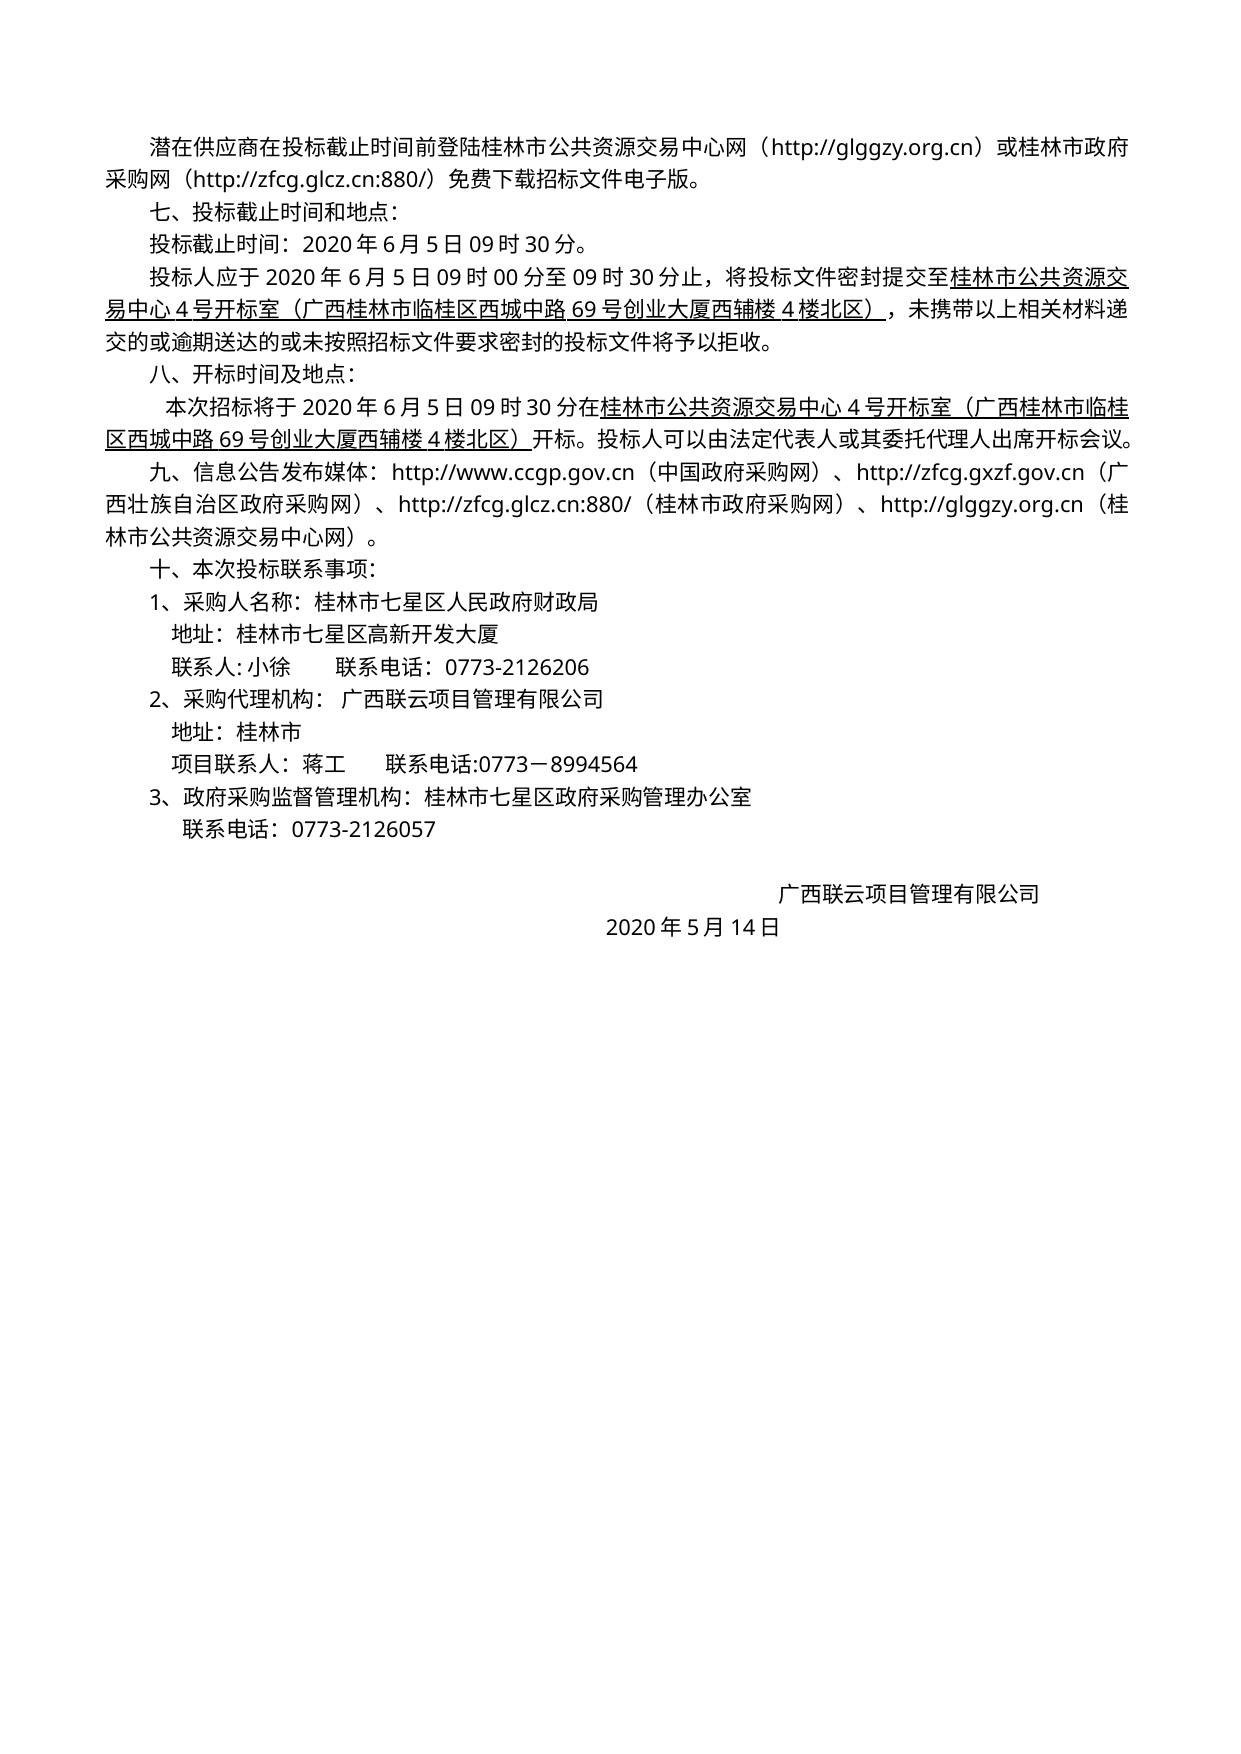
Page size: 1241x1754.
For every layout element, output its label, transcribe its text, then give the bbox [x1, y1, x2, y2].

text 3、政府采购监督管理机构：桂林市七星区政府采购管理办公室 [105, 779, 1129, 812]
text 广西联云项目管理有限公司 [105, 877, 1079, 909]
text 联系电话：0773-2126057 [105, 812, 1129, 844]
text 八、开标时间及地点： [105, 357, 1129, 389]
text 联系人: 小徐 联系电话：0773-2126206 [105, 649, 1129, 682]
text 地址：桂林市 [105, 714, 1129, 747]
text 1、采购人名称：桂林市七星区人民政府财政局 [105, 584, 1129, 617]
text 2、采购代理机构： 广西联云项目管理有限公司 [105, 682, 1129, 714]
text 七、投标截止时间和地点： [105, 194, 1129, 227]
text 九、信息公告发布媒体：http://www.ccgp.gov.cn（中国政府采购网）、http://zfcg.gxzf.gov.cn（广西壮族自治区政府采购网）、http://zfcg.glcz.cn:880/（桂林市政府采购网）、http://glggzy.org.cn（桂林市公共资源交易中心网）。 [105, 454, 1129, 552]
text 本次招标将于2020年6月5日09时30分在桂林市公共资源交易中心4号开标室（广西桂林市临桂区西城中路69号创业大厦西辅楼4楼北区）开标。投标人可以由法定代表人或其委托代理人出席开标会议。 [105, 389, 1129, 454]
text 投标截止时间：2020年6月5日09时30分。 [105, 227, 1129, 259]
text 项目联系人：蒋工 联系电话:0773－8994564 [105, 747, 1129, 779]
text 2020年5月 14日 [105, 909, 1129, 942]
text 十、本次投标联系事项： [105, 552, 1129, 584]
text 潜在供应商在投标截止时间前登陆桂林市公共资源交易中心网（http://glggzy.org.cn）或桂林市政府采购网（http://zfcg.glcz.cn:880/）免费下载招标文件电子版。 [105, 129, 1129, 194]
text 投标人应于2020年 6月5日09时00分至09时30分止，将投标文件密封提交至桂林市公共资源交易中心4号开标室（广西桂林市临桂区西城中路69号创业大厦西辅楼4楼北区），未携带以上相关材料递交的或逾期送达的或未按照招标文件要求密封的投标文件将予以拒收。 [105, 259, 1129, 357]
text 地址：桂林市七星区高新开发大厦 [105, 617, 1129, 649]
